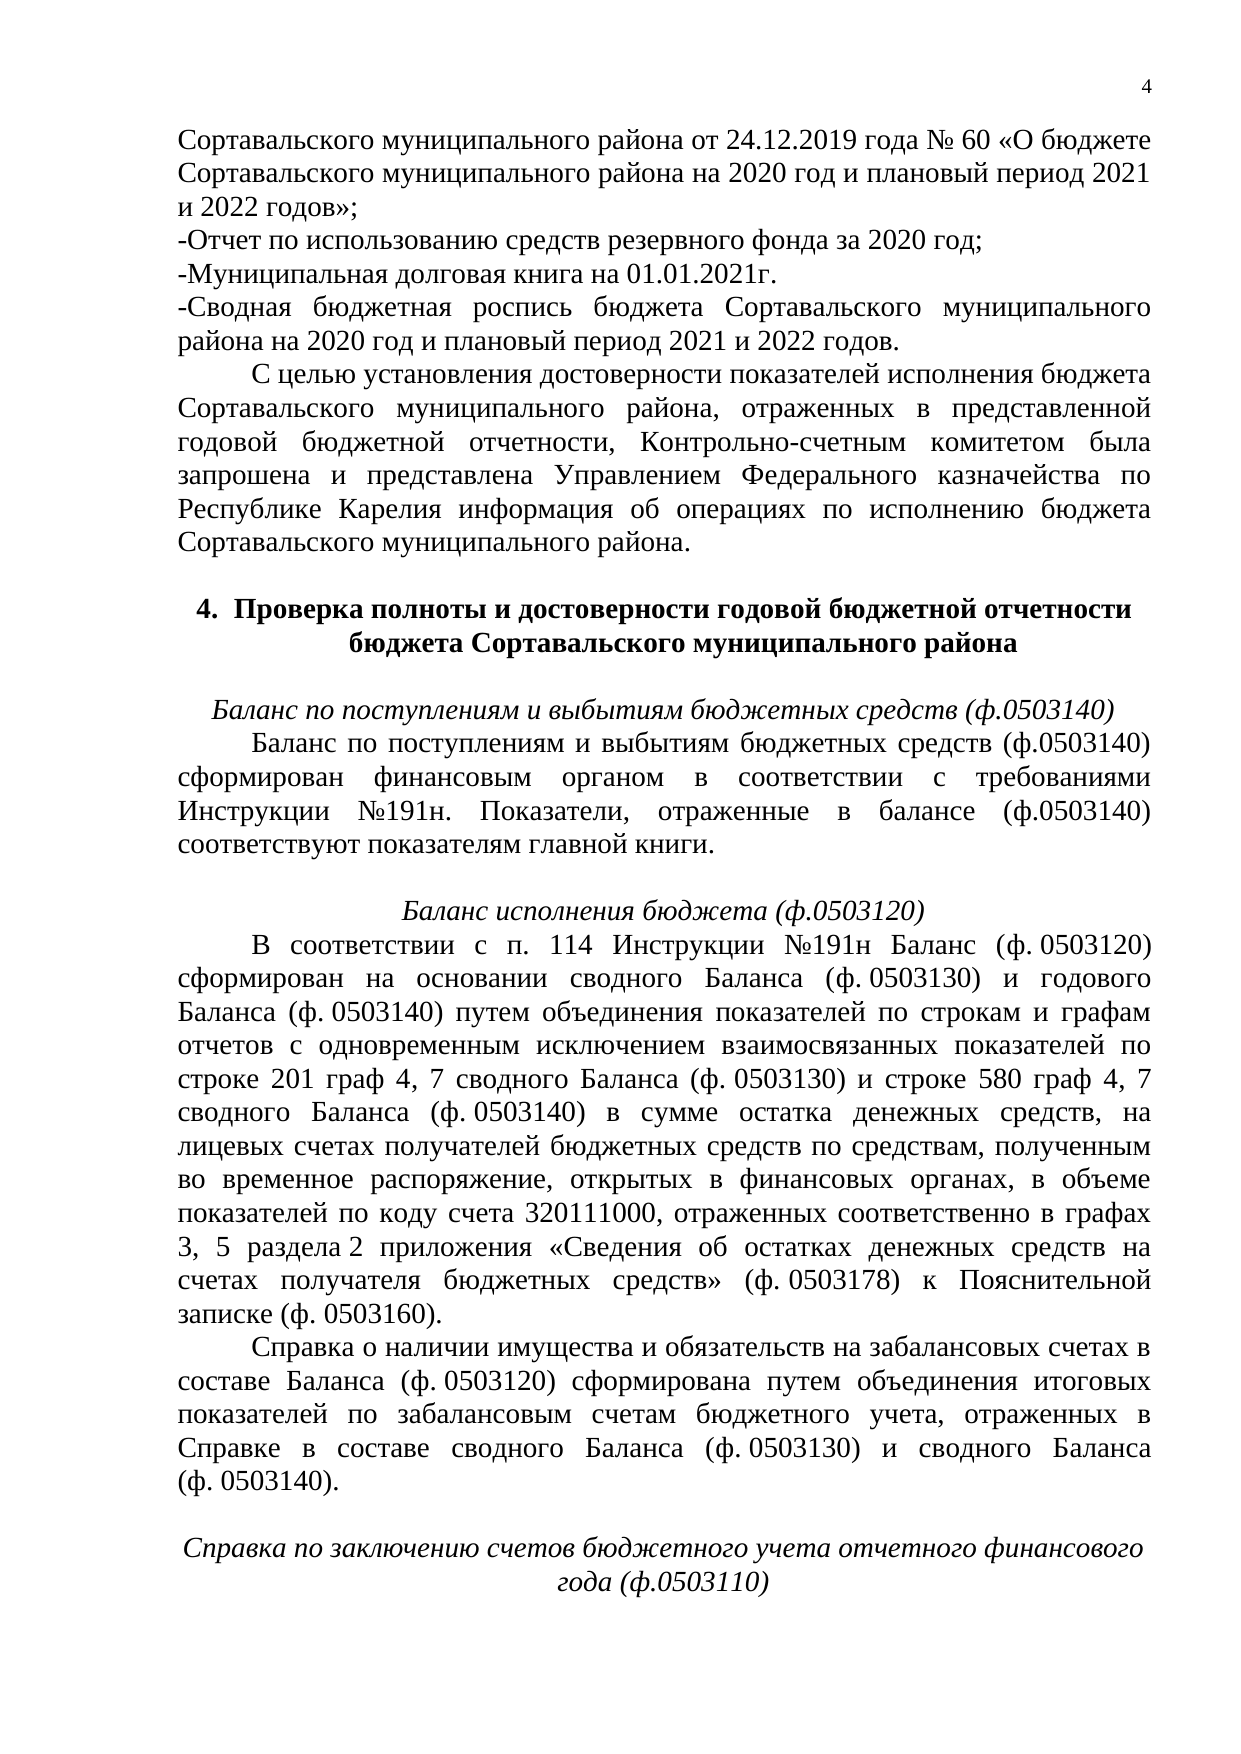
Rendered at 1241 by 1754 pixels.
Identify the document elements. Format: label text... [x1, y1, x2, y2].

text -Отчет по использованию средств резервного фонда за 2020 год; [177, 222, 1152, 256]
list Баланс исполнения бюджета (ф.0503120) [177, 893, 1152, 927]
list Проверка полноты и достоверности годовой бюджетной отчетности бюджета Сортавальского муниципального района [177, 591, 1152, 658]
text С целью установления достоверности показателей исполнения бюджета Сортавальского муниципального района, отраженных в представленной годовой бюджетной отчетности, Контрольно-счетным комитетом была запрошена и представлена Управлением Федерального казначейства по Республике Карелия информация об операциях по исполнению бюджета Сортавальского муниципального района. [177, 357, 1152, 558]
list Баланс по поступлениям и выбытиям бюджетных средств (ф.0503140) [177, 692, 1152, 726]
list Справка по заключению счетов бюджетного учета отчетного финансового года (ф.0503110) [177, 1531, 1152, 1598]
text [177, 122, 1152, 222]
list Баланс по поступлениям и выбытиям бюджетных средств (ф.0503140) сформирован финансовым органом в соответствии с требованиями Инструкции №191н. Показатели, отраженные в балансе (ф.0503140) соответствуют показателям главной книги. [177, 726, 1152, 860]
text -Сводная бюджетная роспись бюджета Сортавальского муниципального района на 2020 год и плановый период 2021 и 2022 годов. [177, 289, 1152, 357]
text Справка о наличии имущества и обязательств на забалансовых счетах в составе Баланса (ф. 0503120) сформирована путем объединения итоговых показателей по забалансовым счетам бюджетного учета, отраженных в Справке в составе сводного Баланса (ф. 0503130) и сводного Баланса (ф. 0503140). [177, 1329, 1152, 1497]
text -Муниципальная долговая книга на 01.01.2021г. [177, 256, 1152, 289]
text В соответствии с п. 114 Инструкции №191н Баланс (ф. 0503120) сформирован на основании сводного Баланса (ф. 0503130) и годового Баланса (ф. 0503140) путем объединения показателей по строкам и графам отчетов с одновременным исключением взаимосвязанных показателей по строке 201 граф 4, 7 сводного Баланса (ф. 0503130) и строке 580 граф 4, 7 сводного Баланса (ф. 0503140) в сумме остатка денежных средств, на лицевых счетах получателей бюджетных средств по средствам, полученным во временное распоряжение, открытых в финансовых органах, в объеме показателей по коду счета 320111000, отраженных соответственно в графах 3, 5 раздела 2 приложения «Сведения об остатках денежных средств на счетах получателя бюджетных средств» (ф. 0503178) к Пояснительной записке (ф. 0503160). [177, 927, 1152, 1329]
